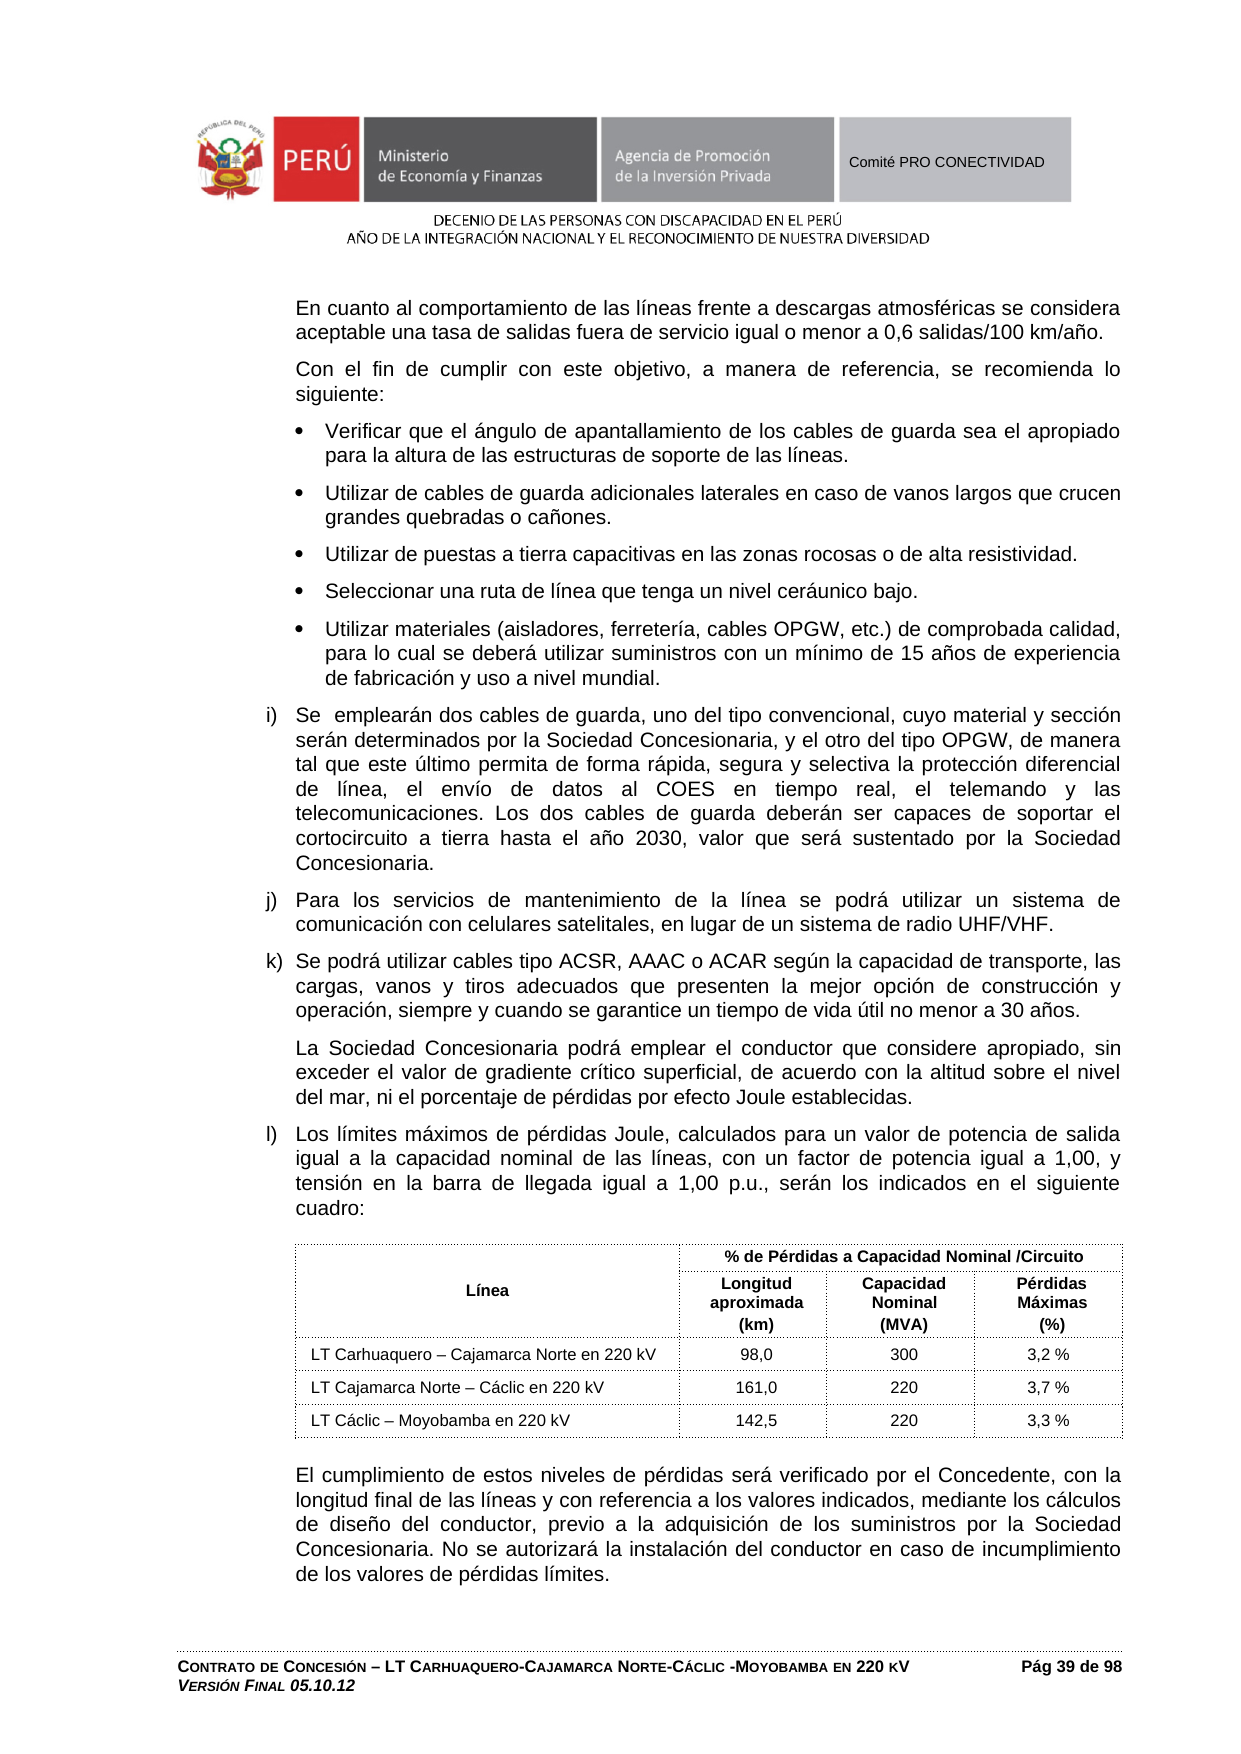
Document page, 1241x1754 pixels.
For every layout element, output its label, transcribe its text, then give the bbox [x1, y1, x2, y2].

table_cell 300 [827, 1337, 974, 1370]
list Se podrá utilizar cables tipo ACSR, AAAC o ACAR según la capacidad de transporte, las cargas, vanos y tiros adecuados que presenten la mejor opción de construcción y operación, siempre y cuando se garantice un tiempo de vida útil no menor a 30 años. [266, 949, 1122, 1022]
list Utilizar de puestas a tierra capacitivas en las zonas rocosas o de alta resistividad. [295, 542, 1122, 566]
table_header % de Pérdidas a Capacidad Nominal /Circuito [679, 1244, 1122, 1271]
list Para los servicios de mantenimiento de la línea se podrá utilizar un sistema de comunicación con celulares satelitales, en lugar de un sistema de radio UHF/VHF. [266, 887, 1122, 936]
text Con el fin de cumplir con este objetivo, a manera de referencia, se recomienda lo siguiente: [295, 357, 1122, 406]
list Utilizar de cables de guarda adicionales laterales en caso de vanos largos que crucen grandes quebradas o cañones. [295, 480, 1122, 529]
table_cell LT Cáclic – Moyobamba en 220 kV [295, 1404, 679, 1437]
table_cell LT Cajamarca Norte – Cáclic en 220 kV [295, 1370, 679, 1404]
list Seleccionar una ruta de línea que tenga un nivel ceráunico bajo. [295, 579, 1122, 603]
table_cell Longitud aproximada (km) [679, 1271, 827, 1337]
table_cell 220 [827, 1404, 974, 1437]
text El cumplimiento de estos niveles de pérdidas será verificado por el Concedente, con la longitud final de las líneas y con referencia a los valores indicados, mediante los cálculos de diseño del conductor, previo a la adquisición de los suministros por la Sociedad Concesionaria. No se autorizará la instalación del conductor en caso de incumplimiento de los valores de pérdidas límites. [295, 1463, 1122, 1585]
table_cell Pérdidas Máximas (%) [975, 1271, 1122, 1337]
table_cell 3,2 % [975, 1337, 1122, 1370]
table_cell 142,5 [679, 1404, 827, 1437]
list Utilizar materiales (aisladores, ferretería, cables OPGW, etc.) de comprobada calidad, para lo cual se deberá utilizar suministros con un mínimo de 15 años de experiencia de fabricación y uso a nivel mundial. [295, 617, 1122, 690]
table_cell 3,3 % [975, 1404, 1122, 1437]
text En cuanto al comportamiento de las líneas frente a descargas atmosféricas se considera aceptable una tasa de salidas fuera de servicio igual o menor a 0,6 salidas/100 km/año. [295, 295, 1122, 344]
picture [176, 74, 1121, 264]
text La Sociedad Concesionaria podrá emplear el conductor que considere apropiado, sin exceder el valor de gradiente crítico superficial, de acuerdo con la altitud sobre el nivel del mar, ni el porcentaje de pérdidas por efecto Joule establecidas. [295, 1035, 1122, 1108]
list Los límites máximos de pérdidas Joule, calculados para un valor de potencia de salida igual a la capacidad nominal de las líneas, con un factor de potencia igual a 1,00, y tensión en la barra de llegada igual a 1,00 p.u., serán los indicados en el siguiente cuadro: [266, 1122, 1122, 1219]
table_cell Capacidad Nominal (MVA) [827, 1271, 974, 1337]
table_cell 161,0 [679, 1370, 827, 1404]
list Se emplearán dos cables de guarda, uno del tipo convencional, cuyo material y sección serán determinados por la Sociedad Concesionaria, y el otro del tipo OPGW, de manera tal que este último permita de forma rápida, segura y selectiva la protección diferencial de línea, el envío de datos al COES en tiempo real, el telemando y las telecomunicaciones. Los dos cables de guarda deberán ser capaces de soportar el cortocircuito a tierra hasta el año 2030, valor que será sustentado por la Sociedad Concesionaria. [266, 703, 1122, 874]
list Verificar que el ángulo de apantallamiento de los cables de guarda sea el apropiado para la altura de las estructuras de soporte de las líneas. [295, 419, 1122, 467]
table_header Línea [295, 1244, 679, 1337]
table_cell 220 [827, 1370, 974, 1404]
table_cell 3,7 % [975, 1370, 1122, 1404]
table_cell LT Carhuaquero – Cajamarca Norte en 220 kV [295, 1337, 679, 1370]
table_cell 98,0 [679, 1337, 827, 1370]
